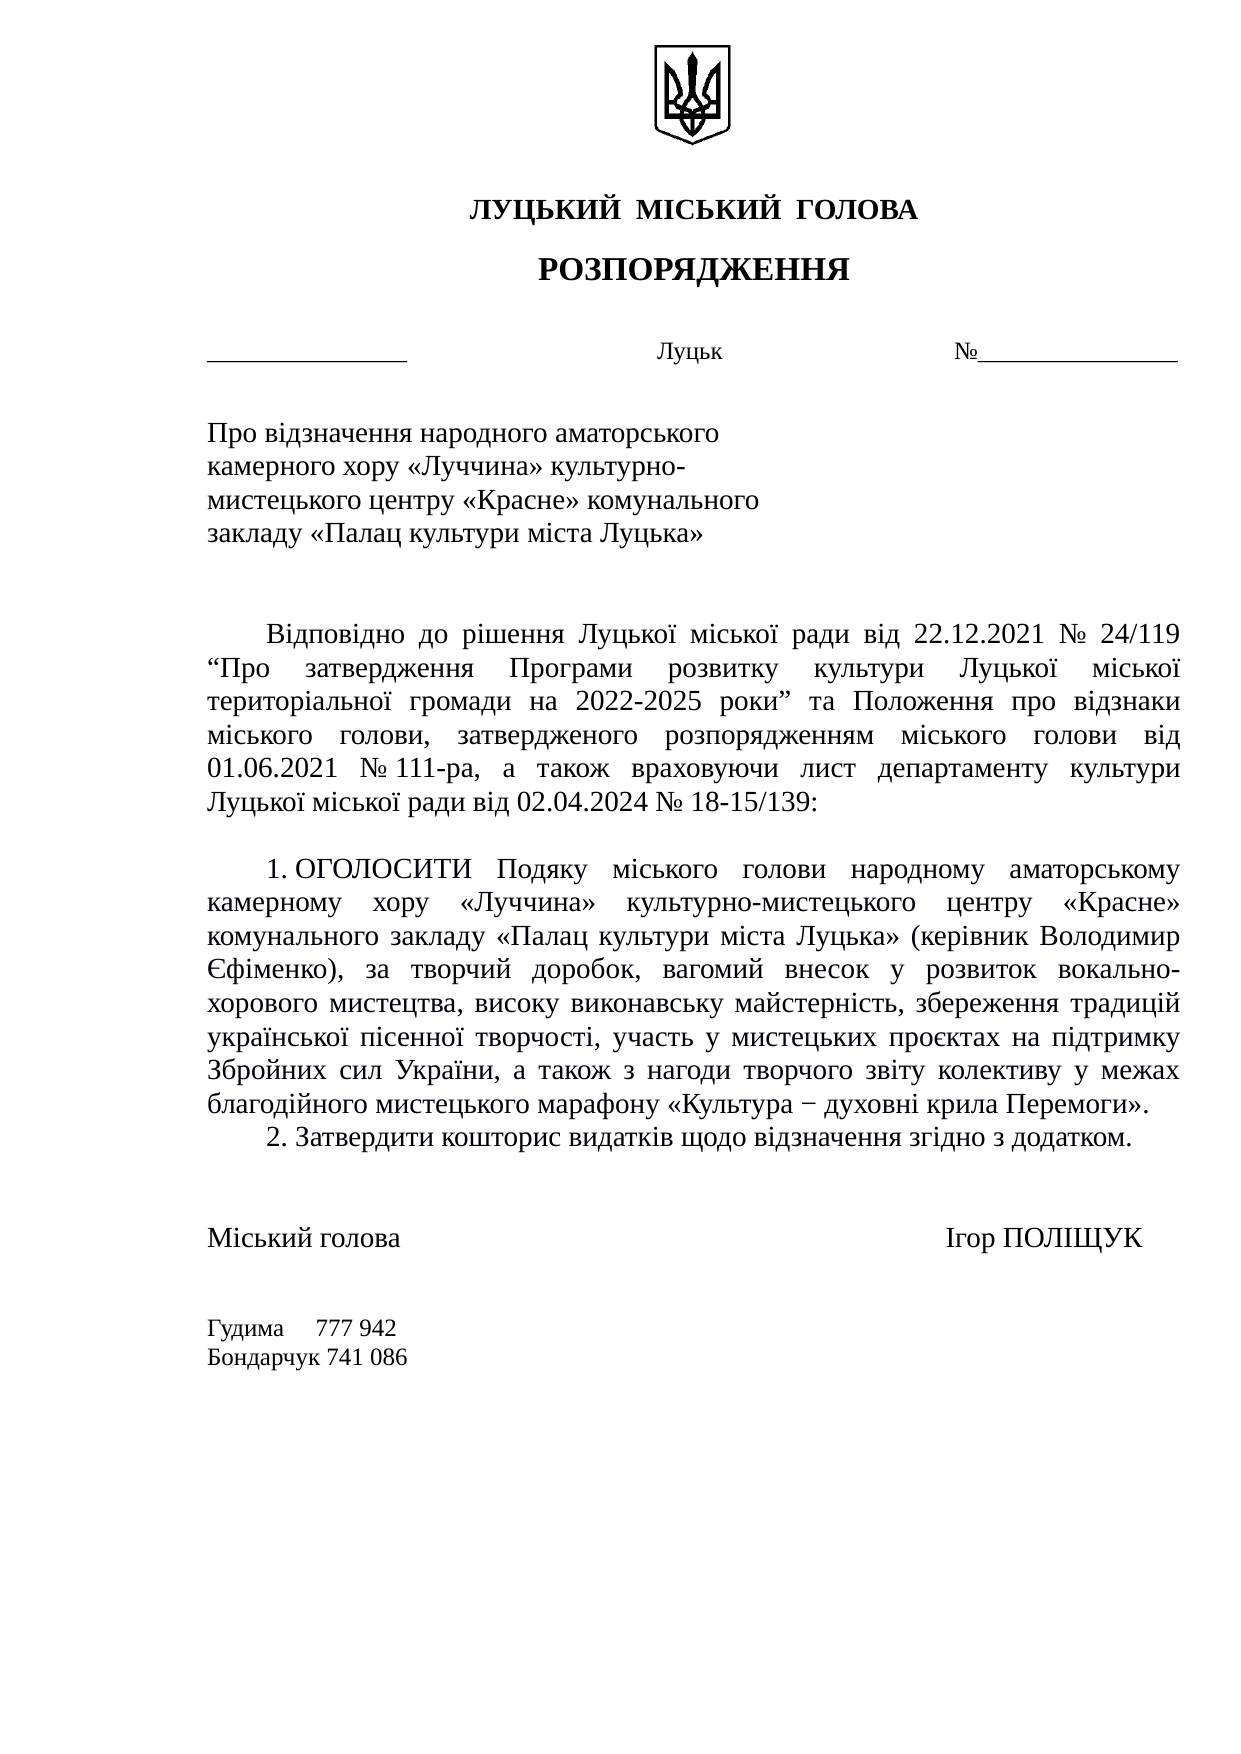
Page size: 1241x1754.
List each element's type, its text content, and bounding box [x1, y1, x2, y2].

text закладу «Палац культури міста Луцька» [207, 516, 1181, 549]
text камерного хору «Луччина» культурно- [207, 448, 1181, 482]
text Про відзначення народного аматорського [207, 415, 1181, 448]
text РОЗПОРЯДЖЕННЯ [207, 249, 1181, 288]
text Відповідно до рішення Луцької міської ради від 22.12.2021 № 24/119 “Про затвердження Програми розвитку культури Луцької міської територіальної громади на 2022-2025 роки” та Положення про відзнаки міського голови, затвердженого розпорядженням міського голови від 01.06.2021 № 111-ра, а також враховуючи лист департаменту культури Луцької міської ради від 02.04.2024 № 18-15/139: [207, 616, 1181, 817]
text Гудима 777 942 [207, 1313, 1181, 1342]
list 1. ОГОЛОСИТИ Подяку міського голови народному аматорському камерному хору «Луччина» культурно-мистецького центру «Красне» комунального закладу «Палац культури міста Луцька» (керівник Володимир Єфіменко), за творчий доробок, вагомий внесок у розвиток вокально-хорового мистецтва, високу виконавську майстерність, збереження традицій української пісенної творчості, участь у мистецьких проєктах на підтримку Збройних сил України, а також з нагоди творчого звіту колективу у межах благодійного мистецького марафону «Культура − духовні крила Перемоги». [207, 851, 1181, 1119]
text мистецького центру «Красне» комунального [207, 482, 1181, 516]
text Бондарчук 741 086 [207, 1342, 1181, 1371]
text ________________ Луцьк №________________ [207, 336, 1181, 364]
list 2. Затвердити кошторис видатків щодо відзначення згідно з додатком. [207, 1119, 1181, 1153]
text Міський голова Ігор ПОЛІЩУК [207, 1220, 1181, 1253]
picture [631, 40, 751, 164]
subtitle ЛУЦЬКИЙ МІСЬКИЙ ГОЛОВА [207, 192, 1181, 226]
